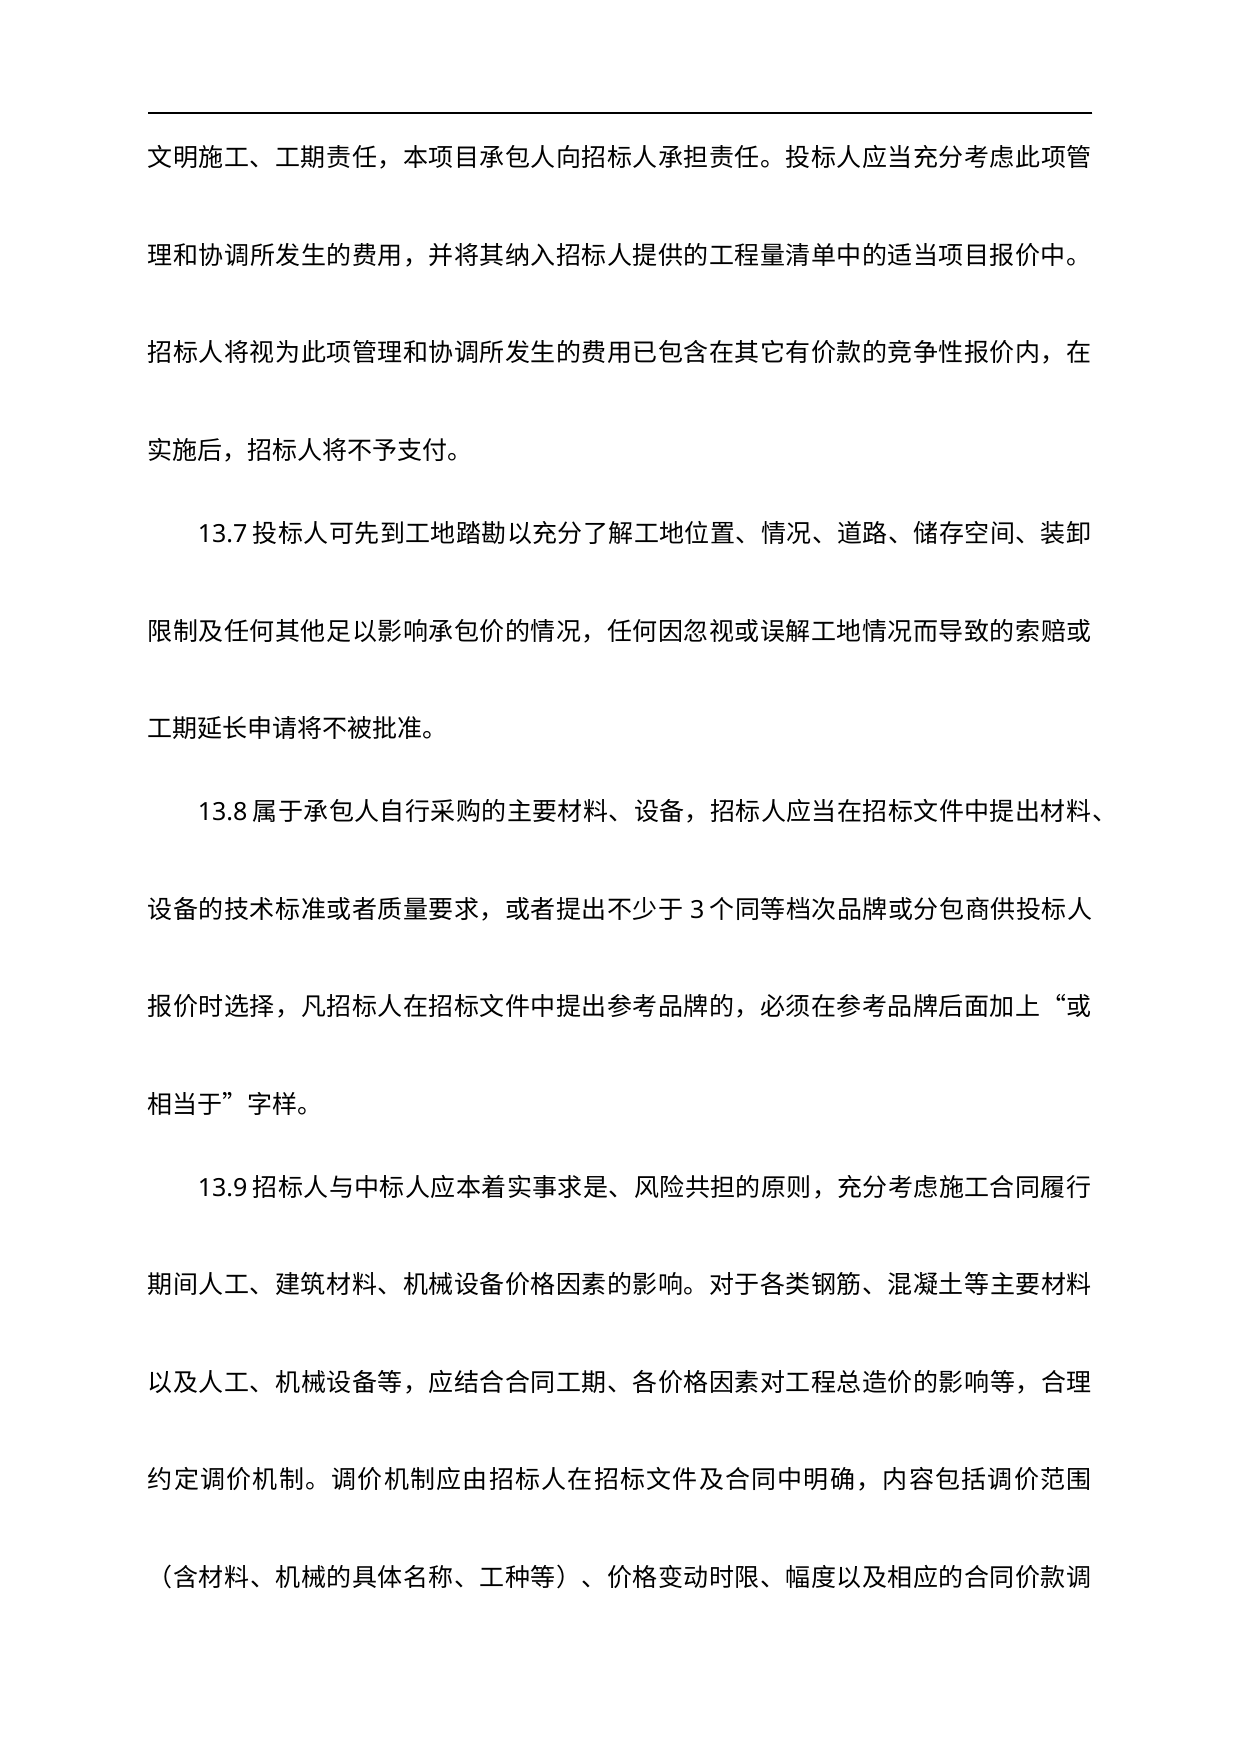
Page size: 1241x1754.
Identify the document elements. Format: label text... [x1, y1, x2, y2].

text 13.7投标人可先到工地踏勘以充分了解工地位置、情况、道路、储存空间、装卸限制及任何其他足以影响承包价的情况，任何因忽视或误解工地情况而导致的索赔或工期延长申请将不被批准。 [148, 499, 1092, 759]
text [148, 1153, 1092, 1608]
text 13.8属于承包人自行采购的主要材料、设备，招标人应当在招标文件中提出材料、设备的技术标准或者质量要求，或者提出不少于3个同等档次品牌或分包商供投标人报价时选择，凡招标人在招标文件中提出参考品牌的，必须在参考品牌后面加上“或相当于”字样。 [148, 777, 1092, 1135]
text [148, 123, 1092, 481]
